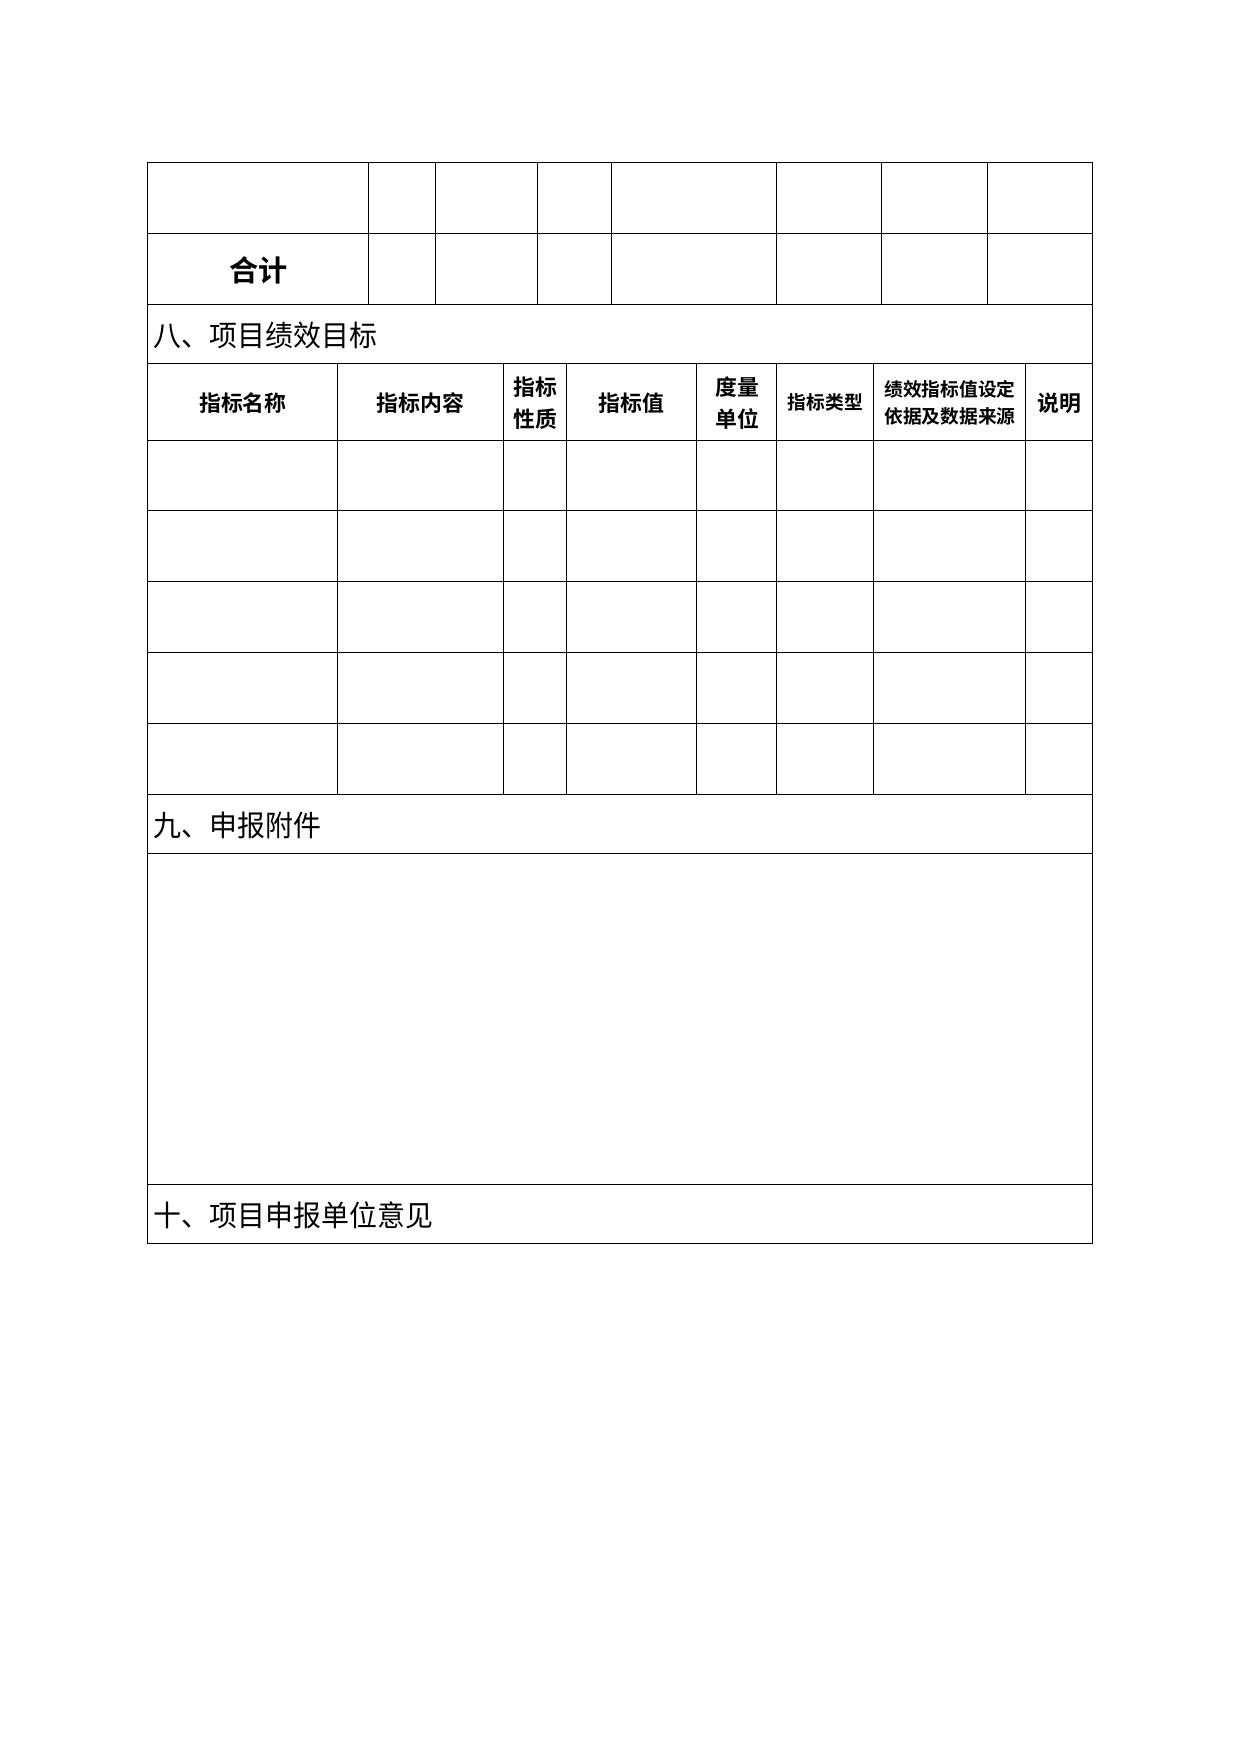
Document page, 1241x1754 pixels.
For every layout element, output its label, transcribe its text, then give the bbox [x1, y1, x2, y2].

table_cell [538, 163, 611, 233]
table_cell [1026, 653, 1092, 723]
table_cell [1026, 582, 1092, 652]
table_cell [777, 653, 873, 723]
table_cell [1026, 724, 1092, 794]
table_cell 九、申报附件 [148, 795, 1092, 853]
table_cell [369, 234, 435, 304]
table_cell [338, 582, 503, 652]
table_cell 十、项目申报单位意见 [148, 1185, 1092, 1242]
table_cell [504, 441, 566, 510]
table_cell [504, 511, 566, 581]
table_cell 指标内容 [338, 364, 503, 439]
table_cell [697, 724, 776, 794]
table_cell [874, 724, 1025, 794]
table_cell [697, 441, 776, 510]
table_cell [777, 511, 873, 581]
table_cell [1026, 441, 1092, 510]
table_cell [148, 582, 337, 652]
table_cell [697, 582, 776, 652]
table_cell [1026, 511, 1092, 581]
table_cell [148, 653, 337, 723]
table_cell [697, 653, 776, 723]
table_cell [148, 511, 337, 581]
table_cell [874, 511, 1025, 581]
table_cell [148, 724, 337, 794]
table_cell [567, 653, 696, 723]
table_cell 度量 单位 [697, 364, 776, 439]
table_cell [882, 163, 987, 233]
table_cell 指标名称 [148, 364, 337, 439]
table_cell [436, 163, 537, 233]
table_cell [988, 234, 1092, 304]
table_cell 指标值 [567, 364, 696, 439]
table_cell [874, 582, 1025, 652]
table_cell [338, 441, 503, 510]
table_cell [567, 511, 696, 581]
table_cell [504, 582, 566, 652]
table_cell 指标类型 [777, 364, 873, 439]
table_cell [567, 582, 696, 652]
table_cell [988, 163, 1092, 233]
table_cell [567, 724, 696, 794]
table_cell [148, 163, 368, 233]
table_cell [777, 163, 881, 233]
table_cell [777, 234, 881, 304]
table_cell [777, 441, 873, 510]
table_cell [436, 234, 537, 304]
table_cell [338, 724, 503, 794]
table_cell 绩效指标值设定依据及数据来源 [874, 364, 1025, 439]
table_cell [697, 511, 776, 581]
table_cell [148, 854, 1092, 1183]
table_cell 八、项目绩效目标 [148, 305, 1092, 363]
table_cell [882, 234, 987, 304]
table_cell 说明 [1026, 364, 1092, 439]
table_cell [777, 724, 873, 794]
table_cell [338, 511, 503, 581]
table_cell [777, 582, 873, 652]
table_cell [612, 163, 776, 233]
table_cell [504, 653, 566, 723]
table_cell [338, 653, 503, 723]
table_cell [874, 653, 1025, 723]
table_cell [612, 234, 776, 304]
table_cell [874, 441, 1025, 510]
table_cell [538, 234, 611, 304]
table_cell [369, 163, 435, 233]
table_cell [504, 724, 566, 794]
table_cell 合计 [148, 234, 368, 304]
table_cell [148, 441, 337, 510]
table_cell 指标性质 [504, 364, 566, 439]
table_cell [567, 441, 696, 510]
